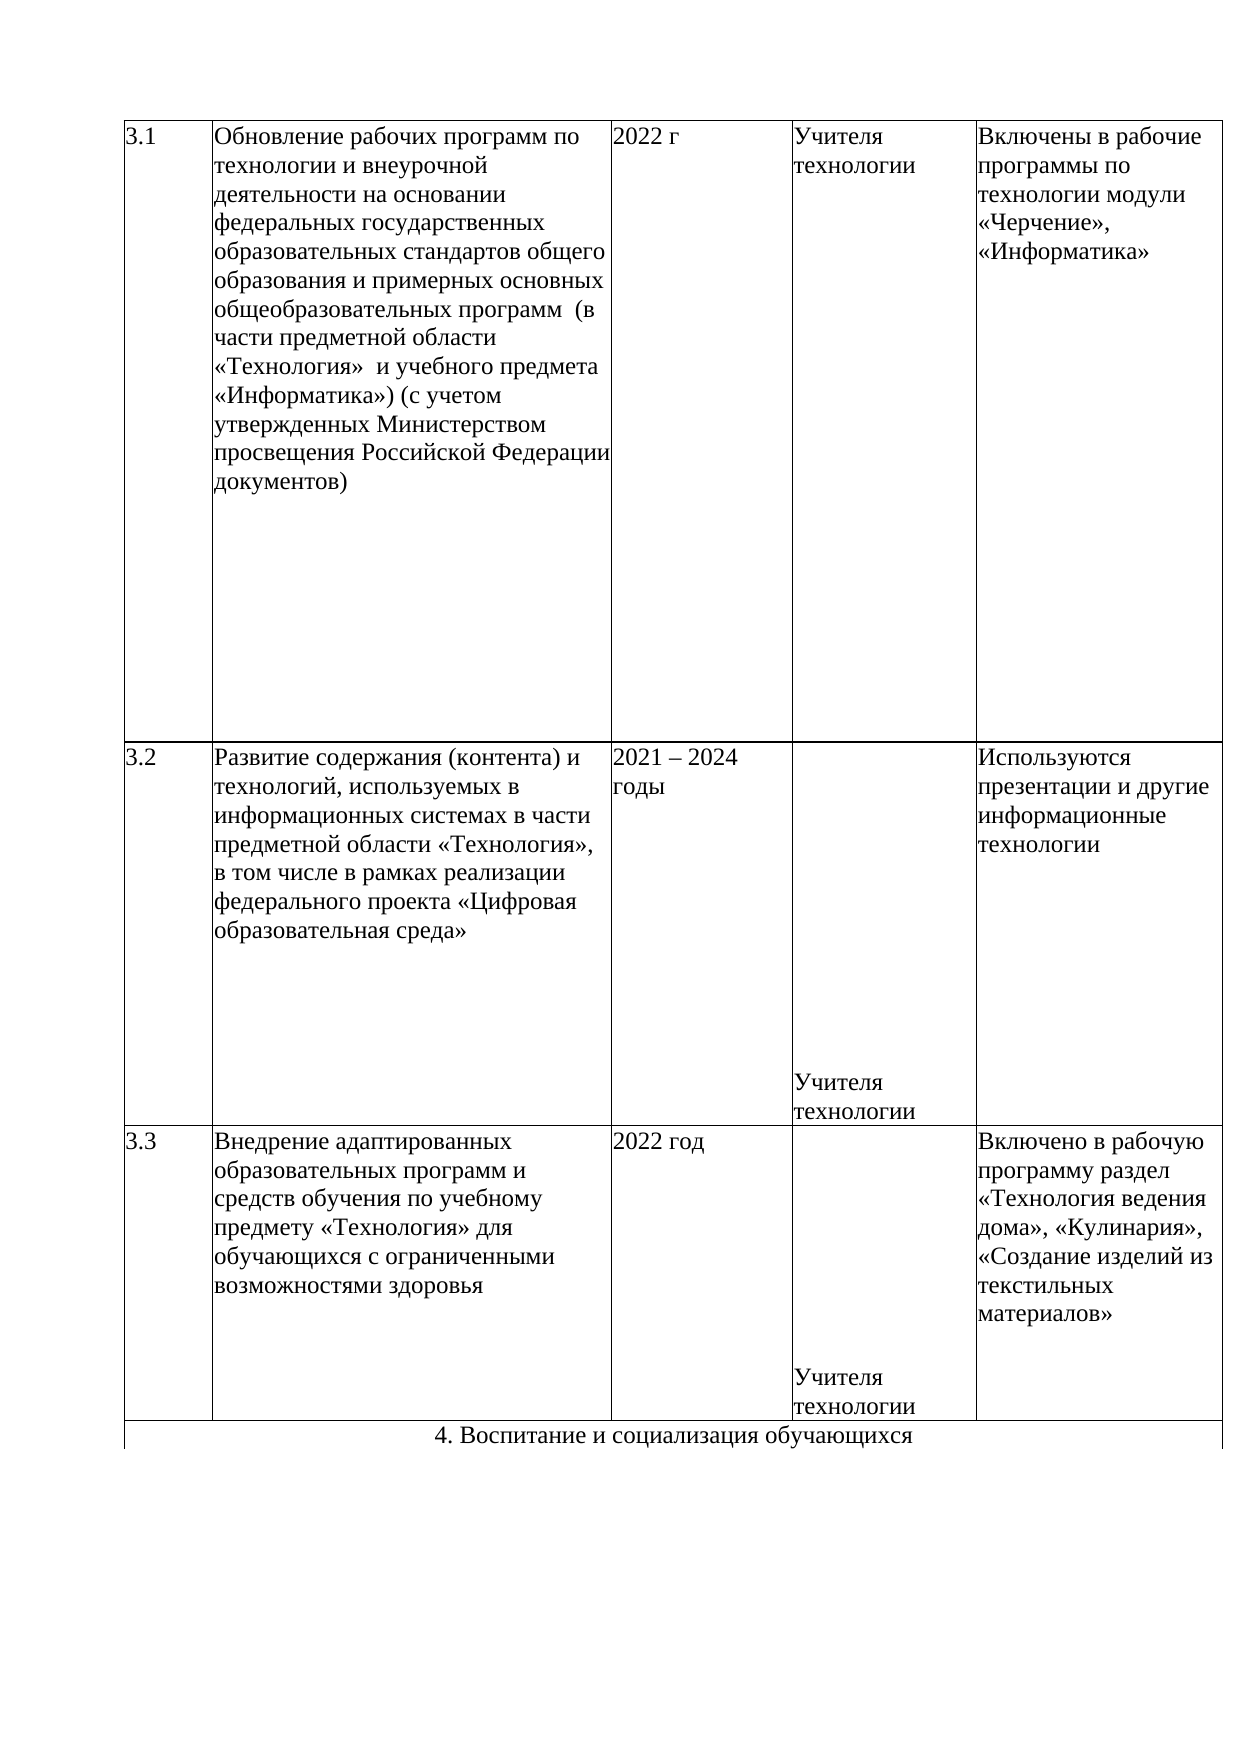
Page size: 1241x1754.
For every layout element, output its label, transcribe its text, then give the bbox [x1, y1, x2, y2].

table_cell 2022 год [612, 1126, 792, 1419]
table_cell Внедрение адаптированных образовательных программ и средств обучения по учебному предмету «Технология» для обучающихся с ограниченными возможностями здоровья [213, 1126, 611, 1419]
table_cell Включено в рабочую программу раздел «Технология ведения дома», «Кулинария», «Создание изделий из текстильных материалов» [977, 1126, 1222, 1419]
table_cell Развитие содержания (контента) и технологий, используемых в информационных системах в части предметной области «Технология», в том числе в рамках реализации федерального проекта «Цифровая образовательная среда» [213, 743, 611, 1125]
table_cell 2022 г [612, 121, 792, 741]
table_cell Учителя технологии [793, 743, 976, 1125]
table_cell Учителя технологии [793, 121, 976, 741]
table_cell Обновление рабочих программ по технологии и внеурочной деятельности на основании федеральных государственных образовательных стандартов общего образования и примерных основных общеобразовательных программ (в части предметной области «Технология» и учебного предмета «Информатика») (с учетом утвержденных Министерством просвещения Российской Федерации документов) [213, 121, 611, 741]
table_cell 3.3 [125, 1126, 212, 1419]
table_cell 3.1 [125, 121, 212, 741]
table_cell 3.2 [125, 743, 212, 1125]
table_cell 4. Воспитание и социализация обучающихся [125, 1421, 1222, 1449]
table_cell Включены в рабочие программы по технологии модули «Черчение», «Информатика» [977, 121, 1222, 741]
table_cell Учителя технологии [793, 1126, 976, 1419]
table_cell 2021 – 2024 годы [612, 743, 792, 1125]
table_cell Используются презентации и другие информационные технологии [977, 743, 1222, 1125]
